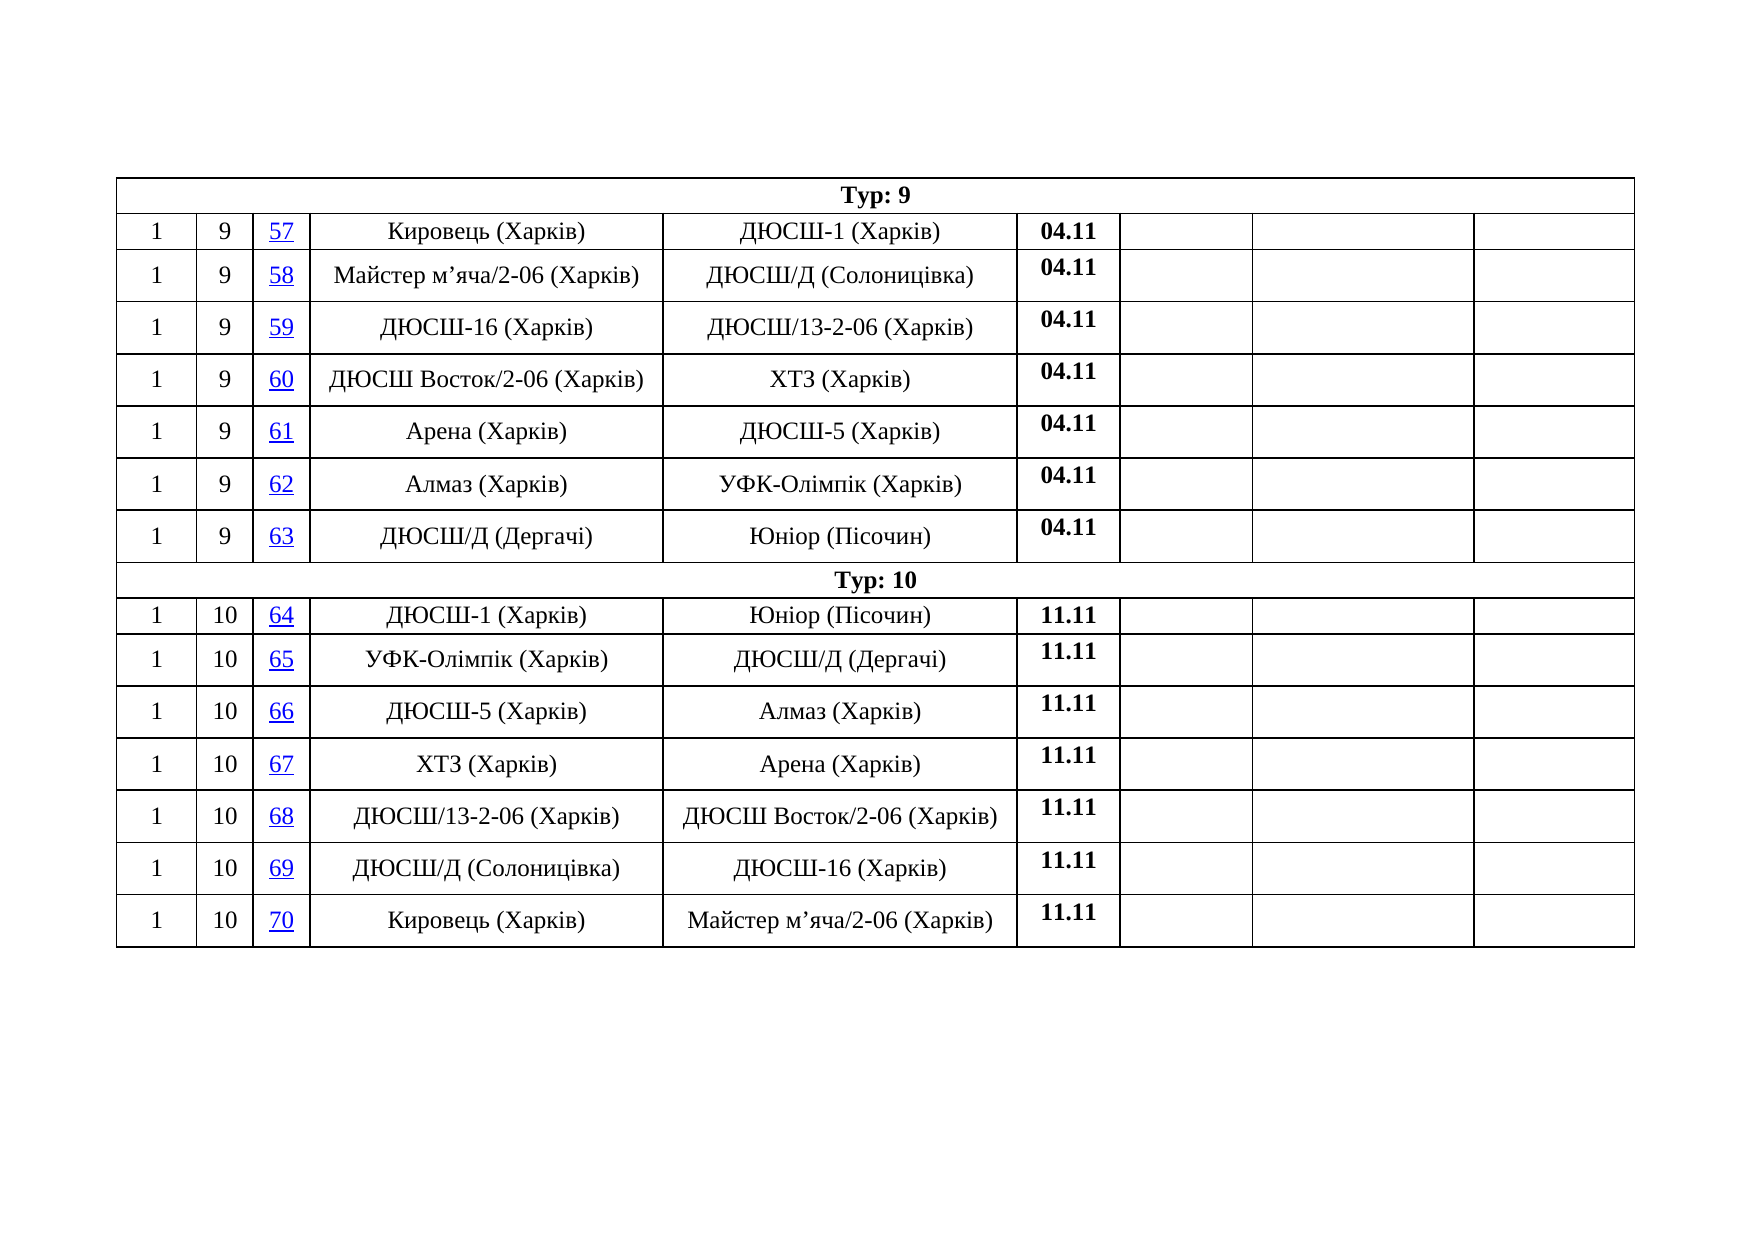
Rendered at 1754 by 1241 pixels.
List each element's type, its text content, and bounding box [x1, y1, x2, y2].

table_cell [1253, 511, 1473, 562]
table_cell 1 [117, 355, 196, 405]
table_cell [1121, 895, 1252, 946]
table_cell [1253, 687, 1473, 737]
table_cell 1 [117, 599, 196, 633]
table_cell Алмаз (Харків) [311, 459, 662, 509]
table_cell Арена (Харків) [311, 407, 662, 457]
table_cell 9 [197, 214, 252, 248]
table_cell Кировець (Харків) [311, 895, 662, 946]
table_cell [1475, 407, 1634, 457]
table_cell 10 [197, 791, 252, 842]
table_cell 9 [197, 355, 252, 405]
table_cell 1 [117, 843, 196, 894]
table_cell [1253, 843, 1473, 894]
table_cell [1121, 599, 1252, 633]
table_cell 1 [117, 302, 196, 353]
table_cell [1253, 599, 1473, 633]
table_cell 1 [117, 791, 196, 842]
table_cell 69 [254, 843, 309, 894]
table_cell 11.11 [1018, 895, 1119, 946]
table_cell 64 [254, 599, 309, 633]
table_cell ДЮСШ-1 (Харків) [311, 599, 662, 633]
table_cell 04.11 [1018, 407, 1119, 457]
table_cell 04.11 [1018, 355, 1119, 405]
table_cell ДЮСШ/13-2-06 (Харків) [664, 302, 1016, 353]
table_cell 04.11 [1018, 250, 1119, 301]
table_cell 1 [117, 250, 196, 301]
table_cell Алмаз (Харків) [664, 687, 1016, 737]
table_cell 65 [254, 635, 309, 685]
table_cell 58 [254, 250, 309, 301]
table_cell [1121, 355, 1252, 405]
table_cell [1253, 895, 1473, 946]
table_cell [1121, 843, 1252, 894]
table_cell 59 [254, 302, 309, 353]
table_cell [1475, 302, 1634, 353]
table_cell 10 [197, 739, 252, 789]
table_cell 1 [117, 635, 196, 685]
table_cell ДЮСШ/Д (Солоницівка) [311, 843, 662, 894]
table_cell 11.11 [1018, 687, 1119, 737]
table_cell [1475, 687, 1634, 737]
table_cell [1475, 214, 1634, 248]
table_cell 1 [117, 459, 196, 509]
table_cell [1121, 511, 1252, 562]
table_cell ДЮСШ-5 (Харків) [311, 687, 662, 737]
table_cell [1121, 687, 1252, 737]
table_cell ДЮСШ-1 (Харків) [664, 214, 1016, 248]
table_cell УФК-Олімпік (Харків) [664, 459, 1016, 509]
table_header Тур: 9 [117, 179, 1634, 213]
table_cell [1475, 511, 1634, 562]
table_cell 62 [254, 459, 309, 509]
table_cell [1475, 635, 1634, 685]
table_cell [1121, 302, 1252, 353]
table_cell ДЮСШ Восток/2-06 (Харків) [311, 355, 662, 405]
table_cell [1121, 250, 1252, 301]
table_cell [1475, 895, 1634, 946]
table_cell 1 [117, 214, 196, 248]
table_cell 10 [197, 687, 252, 737]
table_cell [1253, 250, 1473, 301]
table_cell 68 [254, 791, 309, 842]
table_cell [1253, 791, 1473, 842]
table_cell УФК-Олімпік (Харків) [311, 635, 662, 685]
table_cell 04.11 [1018, 511, 1119, 562]
table_cell 61 [254, 407, 309, 457]
table_cell Арена (Харків) [664, 739, 1016, 789]
table_cell [1475, 843, 1634, 894]
table_cell [1253, 355, 1473, 405]
table_cell ДЮСШ-16 (Харків) [664, 843, 1016, 894]
table_cell 1 [117, 739, 196, 789]
table_cell 10 [197, 635, 252, 685]
table_cell 11.11 [1018, 599, 1119, 633]
table_cell Юніор (Пісочин) [664, 511, 1016, 562]
table_cell 11.11 [1018, 791, 1119, 842]
table_cell ДЮСШ/Д (Дергачі) [664, 635, 1016, 685]
table_cell [1253, 214, 1473, 248]
table_cell 10 [197, 599, 252, 633]
table_cell 10 [197, 895, 252, 946]
table_cell [1121, 407, 1252, 457]
table_cell 04.11 [1018, 214, 1119, 248]
table_cell 11.11 [1018, 635, 1119, 685]
table_cell ХТЗ (Харків) [664, 355, 1016, 405]
table_cell [1121, 214, 1252, 248]
table_cell 9 [197, 459, 252, 509]
table_cell Тур: 10 [117, 563, 1634, 597]
table_cell 63 [254, 511, 309, 562]
table_cell 1 [117, 895, 196, 946]
table_cell 04.11 [1018, 459, 1119, 509]
table_cell [1121, 739, 1252, 789]
table_cell [1253, 739, 1473, 789]
table_cell Майстер м’яча/2-06 (Харків) [664, 895, 1016, 946]
table_cell ХТЗ (Харків) [311, 739, 662, 789]
table_cell 04.11 [1018, 302, 1119, 353]
table_cell [1475, 459, 1634, 509]
table_cell 1 [117, 511, 196, 562]
table_cell [1475, 739, 1634, 789]
table_cell 57 [254, 214, 309, 248]
table_cell 9 [197, 250, 252, 301]
table_cell ДЮСШ/13-2-06 (Харків) [311, 791, 662, 842]
table_cell [1475, 355, 1634, 405]
table_cell ДЮСШ/Д (Дергачі) [311, 511, 662, 562]
table_cell [1253, 407, 1473, 457]
table_cell 60 [254, 355, 309, 405]
table_cell [1253, 459, 1473, 509]
table_cell [1475, 250, 1634, 301]
table_cell ДЮСШ-16 (Харків) [311, 302, 662, 353]
table_cell 1 [117, 407, 196, 457]
table_cell 11.11 [1018, 739, 1119, 789]
table_cell Юніор (Пісочин) [664, 599, 1016, 633]
table_cell ДЮСШ/Д (Солоницівка) [664, 250, 1016, 301]
table_cell 11.11 [1018, 843, 1119, 894]
table_cell [1121, 635, 1252, 685]
table_cell 9 [197, 511, 252, 562]
table_cell [1253, 302, 1473, 353]
table_cell [1121, 459, 1252, 509]
table_cell [1121, 791, 1252, 842]
table_cell 66 [254, 687, 309, 737]
table_cell 67 [254, 739, 309, 789]
table_cell 9 [197, 302, 252, 353]
table_cell 10 [197, 843, 252, 894]
table_cell 70 [254, 895, 309, 946]
table_cell ДЮСШ Восток/2-06 (Харків) [664, 791, 1016, 842]
table_cell ДЮСШ-5 (Харків) [664, 407, 1016, 457]
table_cell Майстер м’яча/2-06 (Харків) [311, 250, 662, 301]
table_cell 1 [117, 687, 196, 737]
table_cell 9 [197, 407, 252, 457]
table_cell [1475, 599, 1634, 633]
table_cell [1253, 635, 1473, 685]
table_cell Кировець (Харків) [311, 214, 662, 248]
table_cell [1475, 791, 1634, 842]
